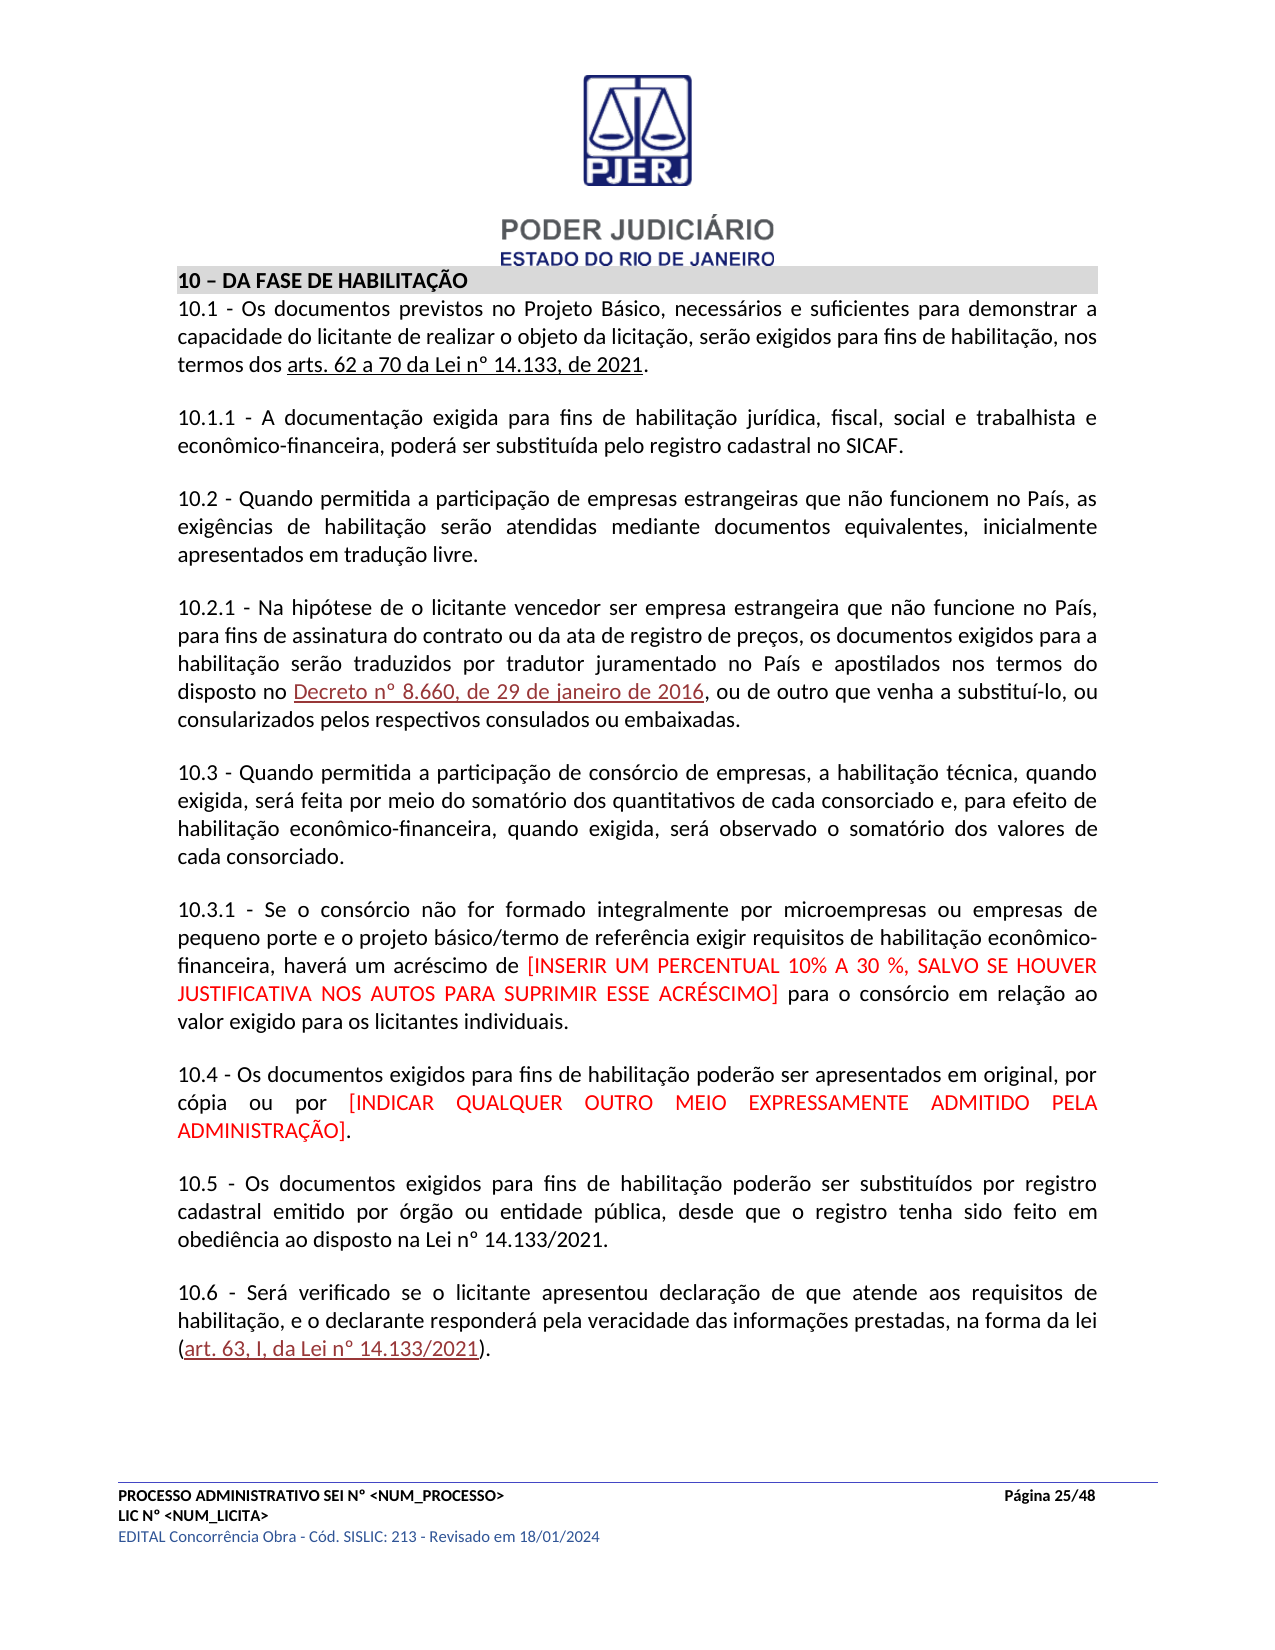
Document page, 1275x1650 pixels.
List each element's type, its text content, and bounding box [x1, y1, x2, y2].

text 10.2.1 - Na hipótese de o licitante vencedor ser empresa estrangeira que não funcione no País, para ﬁns de assinatura do contrato ou da ata de registro de preços, os documentos exigidos para a habilitação serão traduzidos por tradutor juramentado no País e apostilados nos termos do disposto no Decreto nº 8.660, de 29 de janeiro de 2016, ou de outro que venha a substituí-lo, ou consularizados pelos respectivos consulados ou embaixadas. [177, 593, 1098, 733]
text 10.1 - Os documentos previstos no Projeto Básico, necessários e suficientes para demonstrar a capacidade do licitante de realizar o objeto da licitação, serão exigidos para fins de habilitação, nos termos dos arts. 62 a 70 da Lei nº 14.133, de 2021. [177, 294, 1098, 378]
picture [501, 214, 774, 266]
text 10.3 - Quando permitida a participação de consórcio de empresas, a habilitação técnica, quando exigida, será feita por meio do somatório dos quantitativos de cada consorciado e, para efeito de habilitação econômico-financeira, quando exigida, será observado o somatório dos valores de cada consorciado. [177, 758, 1098, 870]
text 10.4 - Os documentos exigidos para fins de habilitação poderão ser apresentados em original, por cópia ou por [INDICAR QUALQUER OUTRO MEIO EXPRESSAMENTE ADMITIDO PELA ADMINISTRAÇÃO]. [177, 1060, 1098, 1144]
subtitle 10 – DA FASE DE HABILITAÇÃO [177, 266, 1098, 294]
text 10.6 - Será verificado se o licitante apresentou declaração de que atende aos requisitos de habilitação, e o declarante responderá pela veracidade das informações prestadas, na forma da lei (art. 63, I, da Lei nº 14.133/2021). [177, 1278, 1098, 1362]
picture [583, 75, 692, 186]
text 10.5 - Os documentos exigidos para fins de habilitação poderão ser substituídos por registro cadastral emitido por órgão ou entidade pública, desde que o registro tenha sido feito em obediência ao disposto na Lei nº 14.133/2021. [177, 1169, 1098, 1253]
text 10.2 - Quando permitida a participação de empresas estrangeiras que não funcionem no País, as exigências de habilitação serão atendidas mediante documentos equivalentes, inicialmente apresentados em tradução livre. [177, 484, 1098, 568]
text 10.1.1 - A documentação exigida para fins de habilitação jurídica, fiscal, social e trabalhista e econômico-ﬁnanceira, poderá ser substituída pelo registro cadastral no SICAF. [177, 403, 1098, 459]
text 10.3.1 - Se o consórcio não for formado integralmente por microempresas ou empresas de pequeno porte e o projeto básico/termo de referência exigir requisitos de habilitação econômico-financeira, haverá um acréscimo de [INSERIR UM PERCENTUAL 10% A 30 %, SALVO SE HOUVER JUSTIFICATIVA NOS AUTOS PARA SUPRIMIR ESSE ACRÉSCIMO] para o consórcio em relação ao valor exigido para os licitantes individuais. [177, 895, 1098, 1035]
